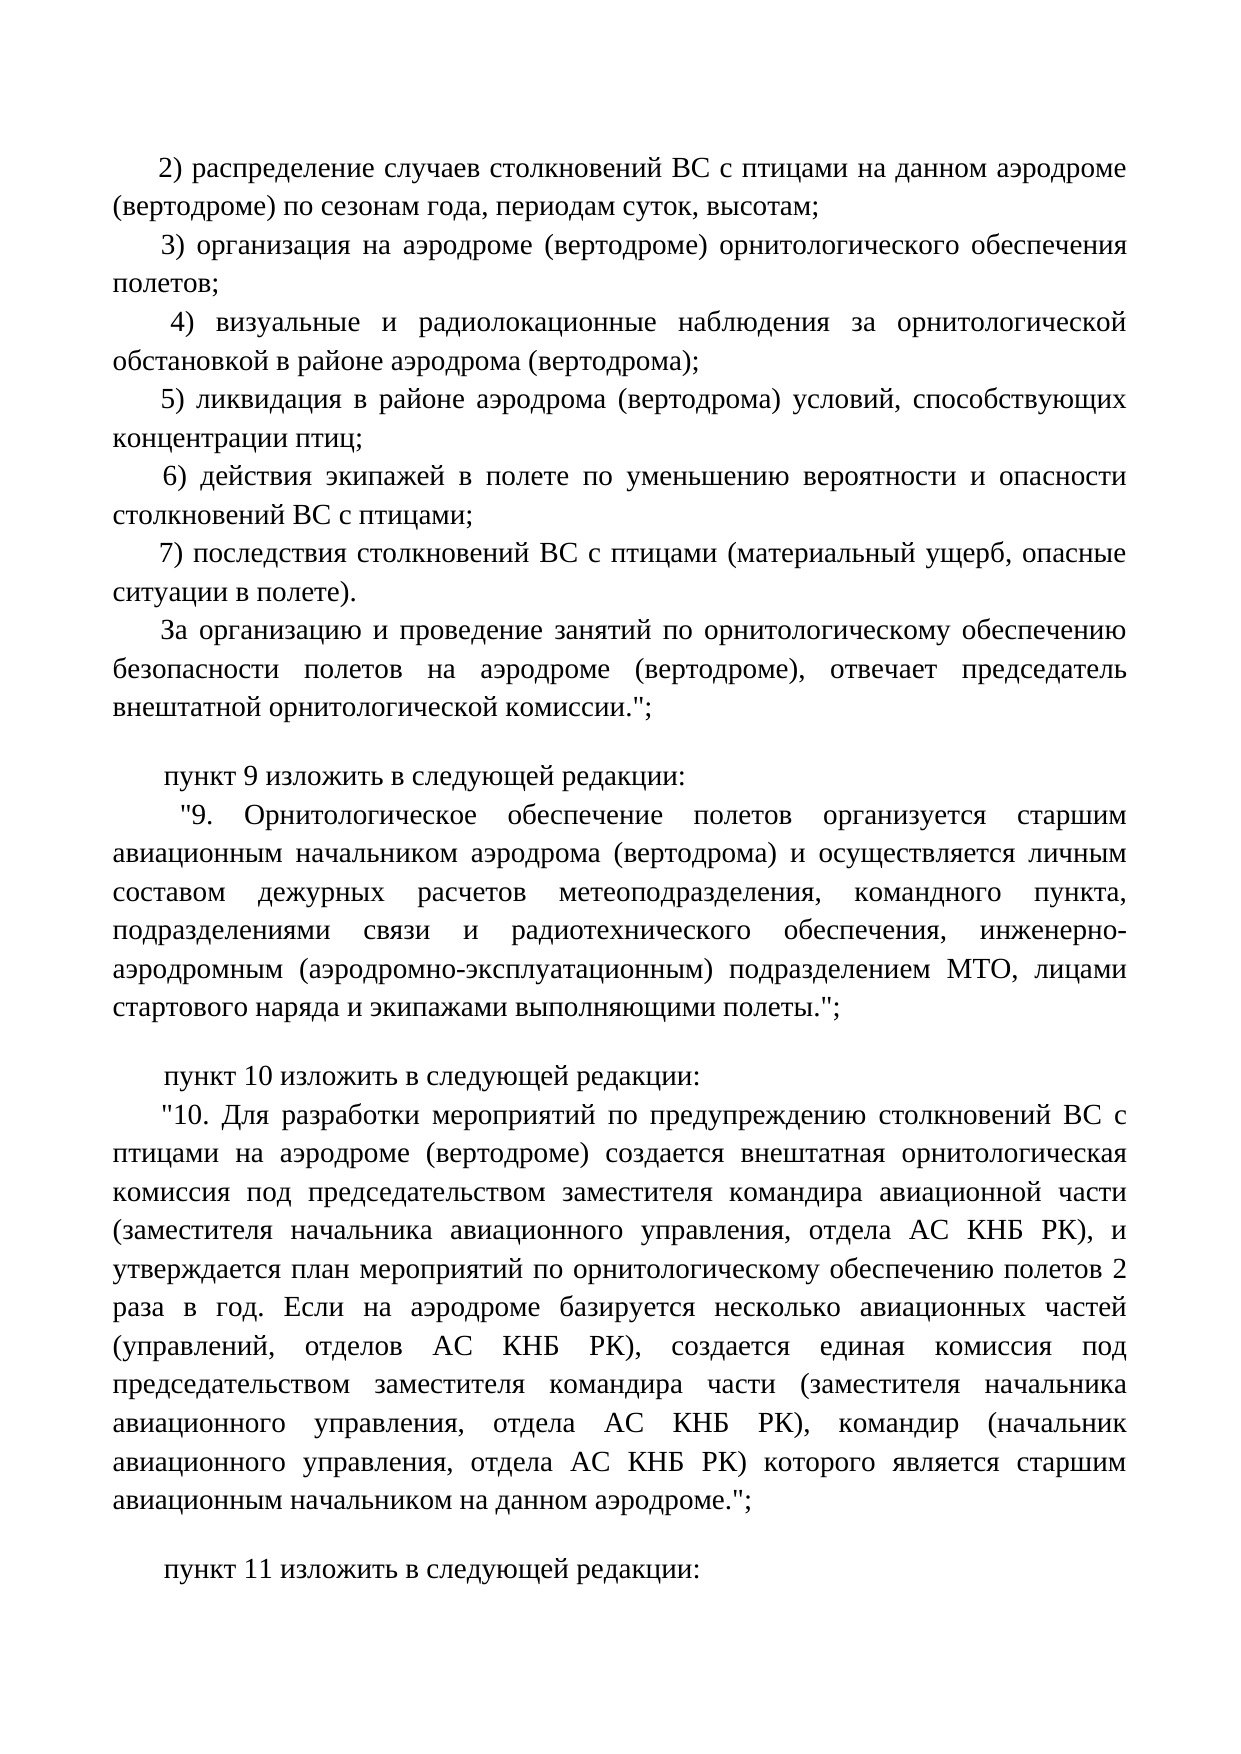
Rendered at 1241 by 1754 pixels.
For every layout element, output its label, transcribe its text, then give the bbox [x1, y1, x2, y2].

text 5) ликвидация в районе аэродрома (вертодрома) условий, способствующих концентрации птиц; [112, 381, 1128, 453]
text "10. Для разработки мероприятий по предупреждению столкновений ВС с птицами на аэродроме (вертодроме) создается внештатная орнитологическая комиссия под председательством заместителя командира авиационной части (заместителя начальника авиационного управления, отдела АС КНБ РК), и утверждается план мероприятий по орнитологическому обеспечению полетов 2 раза в год. Если на аэродроме базируется несколько авиационных частей (управлений, отделов АС КНБ РК), создается единая комиссия под председательством заместителя командира части (заместителя начальника авиационного управления, отдела АС КНБ РК), командир (начальник авиационного управления, отдела АС КНБ РК) которого является старшим авиационным начальником на данном аэродроме."; [112, 1097, 1128, 1516]
text За организацию и проведение занятий по орнитологическому обеспечению безопасности полетов на аэродроме (вертодроме), отвечает председатель внештатной орнитологической комиссии."; [112, 612, 1128, 723]
text пункт 11 изложить в следующей редакции: [112, 1551, 1128, 1584]
text 3) организация на аэродроме (вертодроме) орнитологического обеспечения полетов; [112, 227, 1128, 299]
text 6) действия экипажей в полете по уменьшению вероятности и опасности столкновений ВС с птицами; [112, 458, 1128, 530]
text пункт 9 изложить в следующей редакции: [112, 758, 1128, 792]
text 7) последствия столкновений ВС с птицами (материальный ущерб, опасные ситуации в полете). [112, 535, 1128, 607]
text 2) распределение случаев столкновений ВС с птицами на данном аэродроме (вертодроме) по сезонам года, периодам суток, высотам; [112, 150, 1128, 222]
text "9. Орнитологическое обеспечение полетов организуется старшим авиационным начальником аэродрома (вертодрома) и осуществляется личным составом дежурных расчетов метеоподразделения, командного пункта, подразделениями связи и радиотехнического обеспечения, инженерно-аэродромным (аэродромно-эксплуатационным) подразделением МТО, лицами стартового наряда и экипажами выполняющими полеты."; [112, 797, 1128, 1023]
text 4) визуальные и радиолокационные наблюдения за орнитологической обстановкой в районе аэродрома (вертодрома); [112, 304, 1128, 376]
text пункт 10 изложить в следующей редакции: [112, 1058, 1128, 1092]
